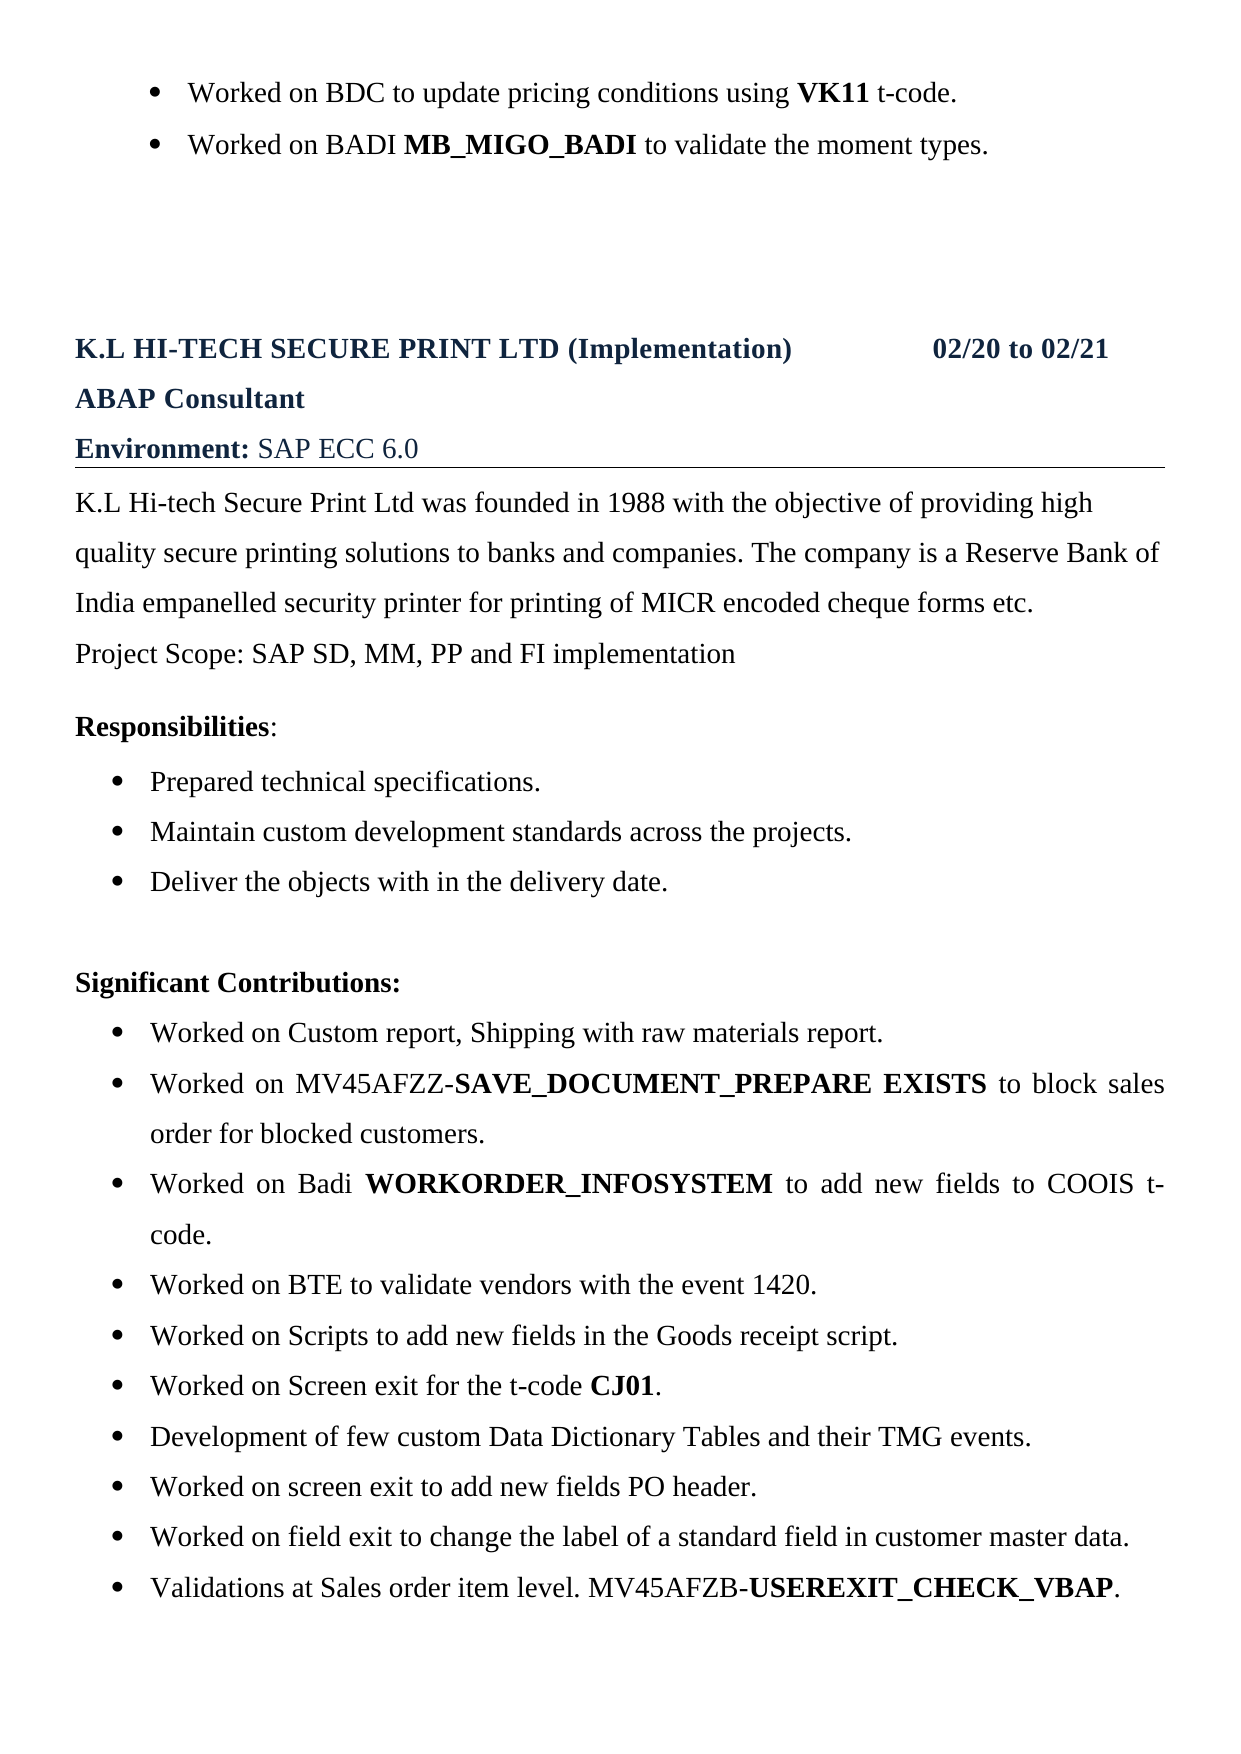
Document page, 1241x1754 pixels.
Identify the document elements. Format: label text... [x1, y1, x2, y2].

list Worked on BADI MB_MIGO_BADI to validate the moment types. [150, 127, 1165, 161]
list Prepared technical specifications. [112, 764, 1165, 797]
list Worked on Screen exit for the t-code CJ01. [112, 1368, 1165, 1402]
text Significant Contributions: [75, 965, 1165, 999]
text ABAP Consultant [75, 381, 1165, 415]
text K.L HI-TECH SECURE PRINT LTD (Implementation) 02/20 to 02/21 [75, 331, 1165, 364]
list Worked on MV45AFZZ-SAVE_DOCUMENT_PREPARE EXISTS to block sales order for blocked customers. [112, 1066, 1165, 1150]
text K.L Hi-tech Secure Print Ltd was founded in 1988 with the objective of providing high quality secure printing solutions to banks and companies. The company is a Reserve Bank of India empanelled security printer for printing of MICR encoded cheque forms etc. [75, 485, 1165, 619]
list Worked on Custom report, Shipping with raw materials report. [112, 1016, 1165, 1049]
text Project Scope: SAP SD, MM, PP and FI implementation [75, 636, 1165, 669]
list Validations at Sales order item level. MV45AFZB-USEREXIT_CHECK_VBAP. [112, 1570, 1165, 1603]
list Maintain custom development standards across the projects. [112, 814, 1165, 848]
list Worked on screen exit to add new fields PO header. [112, 1469, 1165, 1503]
list Deliver the objects with in the delivery date. [112, 864, 1165, 898]
list Worked on Scripts to add new fields in the Goods receipt script. [112, 1318, 1165, 1351]
subtitle Responsibilities: [75, 709, 1165, 743]
text Environment: SAP ECC 6.0 [75, 432, 1165, 467]
list Worked on BTE to validate vendors with the event 1420. [112, 1267, 1165, 1301]
list Development of few custom Data Dictionary Tables and their TMG events. [112, 1419, 1165, 1452]
list Worked on Badi WORKORDER_INFOSYSTEM to add new fields to COOIS t-code. [112, 1167, 1165, 1251]
list Worked on field exit to change the label of a standard field in customer master data. [112, 1519, 1165, 1553]
list Worked on BDC to update pricing conditions using VK11 t-code. [150, 75, 1165, 109]
